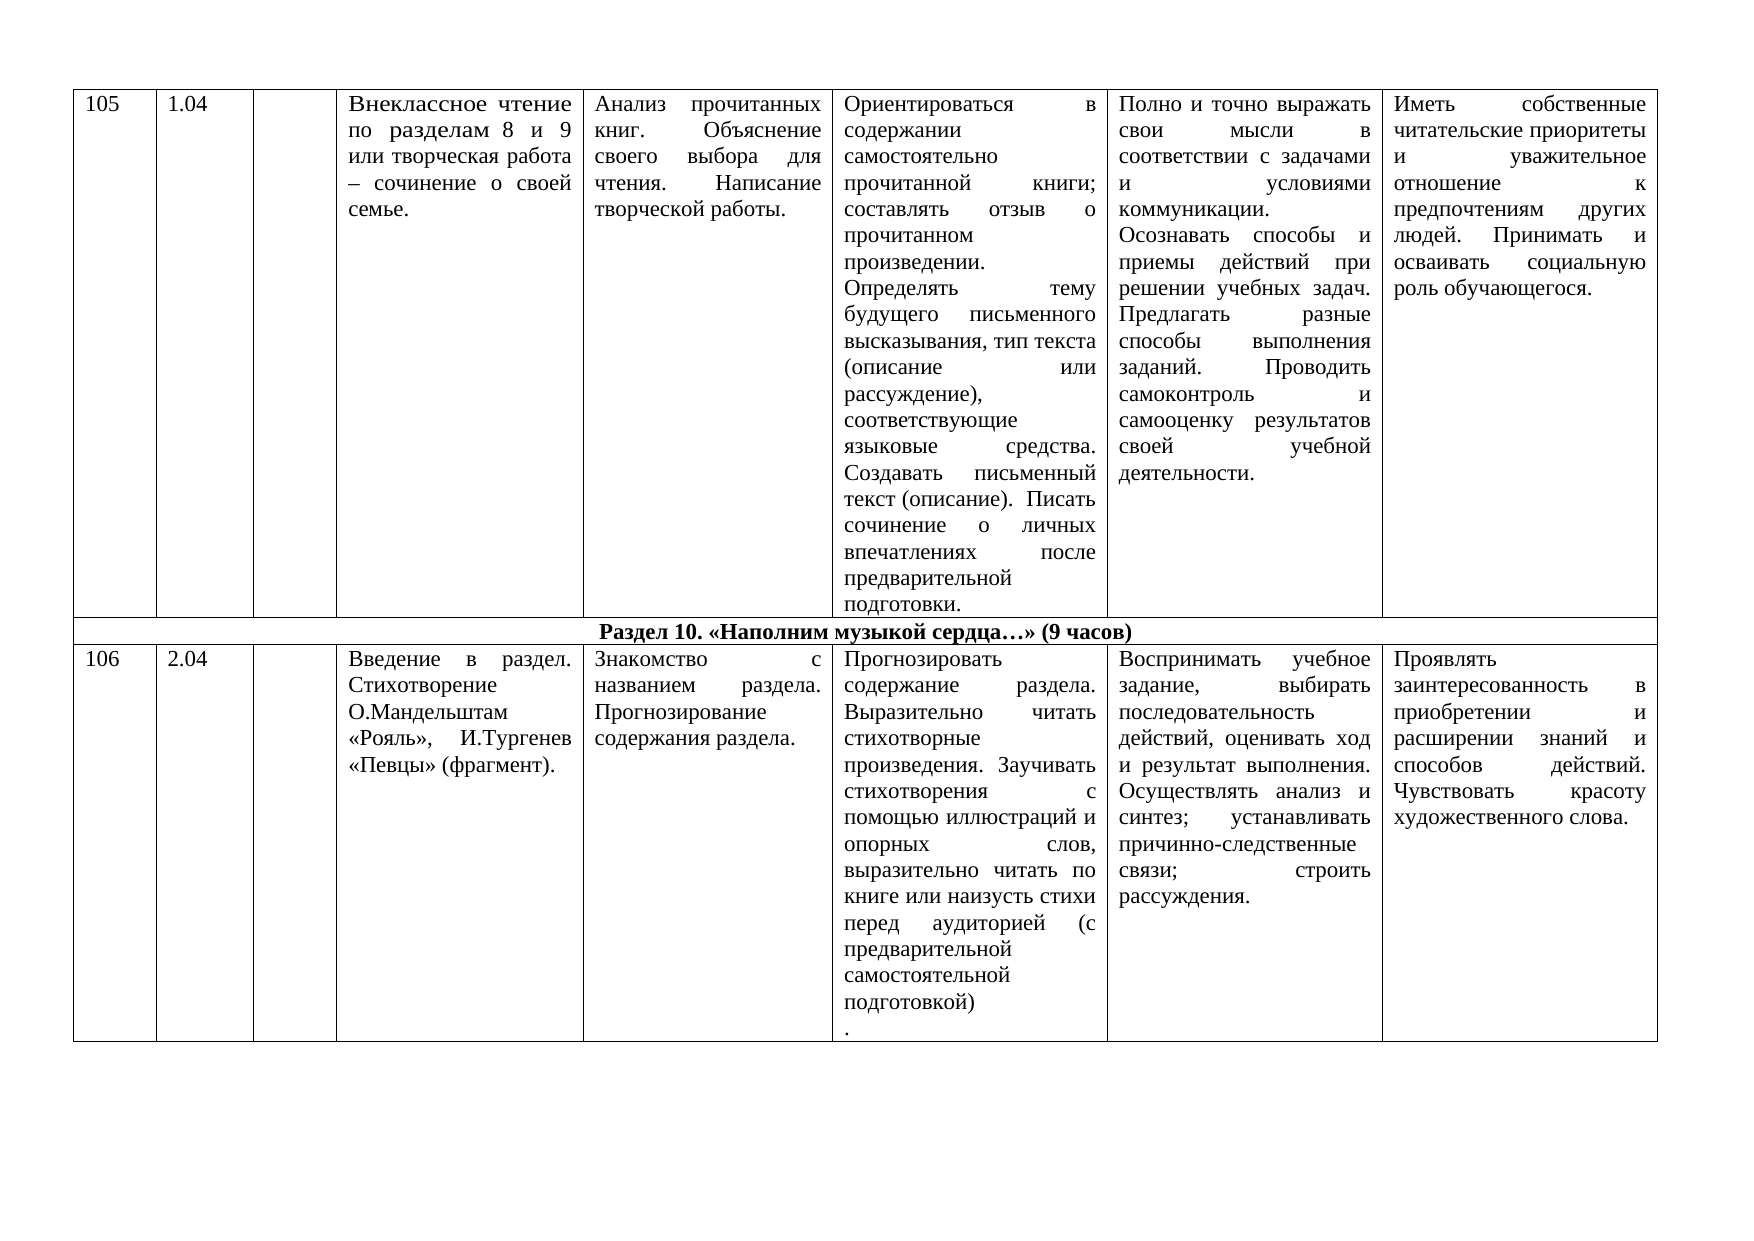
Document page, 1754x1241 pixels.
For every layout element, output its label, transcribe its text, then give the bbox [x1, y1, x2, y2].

table_cell [254, 645, 336, 1041]
table_cell Анализ прочитанных книг. Объяснение своего выбора для чтения. Написание творческой работы. [584, 90, 832, 617]
table_cell Проявлять заинтересованность в приобретении и расширении знаний и способов действий. Чувствовать красоту художественного слова. [1383, 645, 1657, 1041]
table_cell Иметь собственные читательские приоритеты и уважительное отношение к предпочтениям других людей. Принимать и осваивать социальную роль обучающегося. [1383, 90, 1657, 617]
table_cell [254, 90, 336, 617]
table_cell 106 [74, 645, 156, 1041]
table_cell 1.04 [157, 90, 253, 617]
table_cell Полно и точно выражать свои мысли в соответствии с задачами и условиями коммуникации. Осознавать способы и приемы действий при решении учебных задач. Предлагать разные способы выполнения заданий. Проводить самоконтроль и самооценку результатов своей учебной деятельности. [1108, 90, 1382, 617]
table_cell Прогнозировать содержание раздела. Выразительно читать стихотворные произведения. Заучивать стихотворения с помощью иллюстраций и опорных слов, выразительно читать по книге или наизусть стихи перед аудиторией (с предварительной самостоятельной подготовкой) . [833, 645, 1107, 1041]
table_cell Внеклассное чтение по разделам 8 и 9 или творческая работа – сочинение о своей семье. [337, 90, 583, 617]
table_cell Введение в раздел. Стихотворение О.Мандельштам «Рояль», И.Тургенев «Певцы» (фрагмент). [337, 645, 583, 1041]
table_cell Воспринимать учебное задание, выбирать последовательность действий, оценивать ход и результат выполнения. Осуществлять анализ и синтез; устанавливать причинно-следственные связи; строить рассуждения. [1108, 645, 1382, 1041]
table_cell Ориентироваться в содержании самостоятельно прочитанной книги; составлять отзыв о прочитанном произведении. Определять тему будущего письменного высказывания, тип текста (описание или рассуждение), соответствующие языковые средства. Создавать письменный текст (описание). Писать сочинение о личных впечатлениях после предварительной подготовки. [833, 90, 1107, 617]
table_cell Раздел 10. «Наполним музыкой сердца…» (9 часов) [74, 618, 1657, 644]
table_cell 105 [74, 90, 156, 617]
table_cell 2.04 [157, 645, 253, 1041]
table_cell Знакомство с названием раздела. Прогнозирование содержания раздела. [584, 645, 832, 1041]
